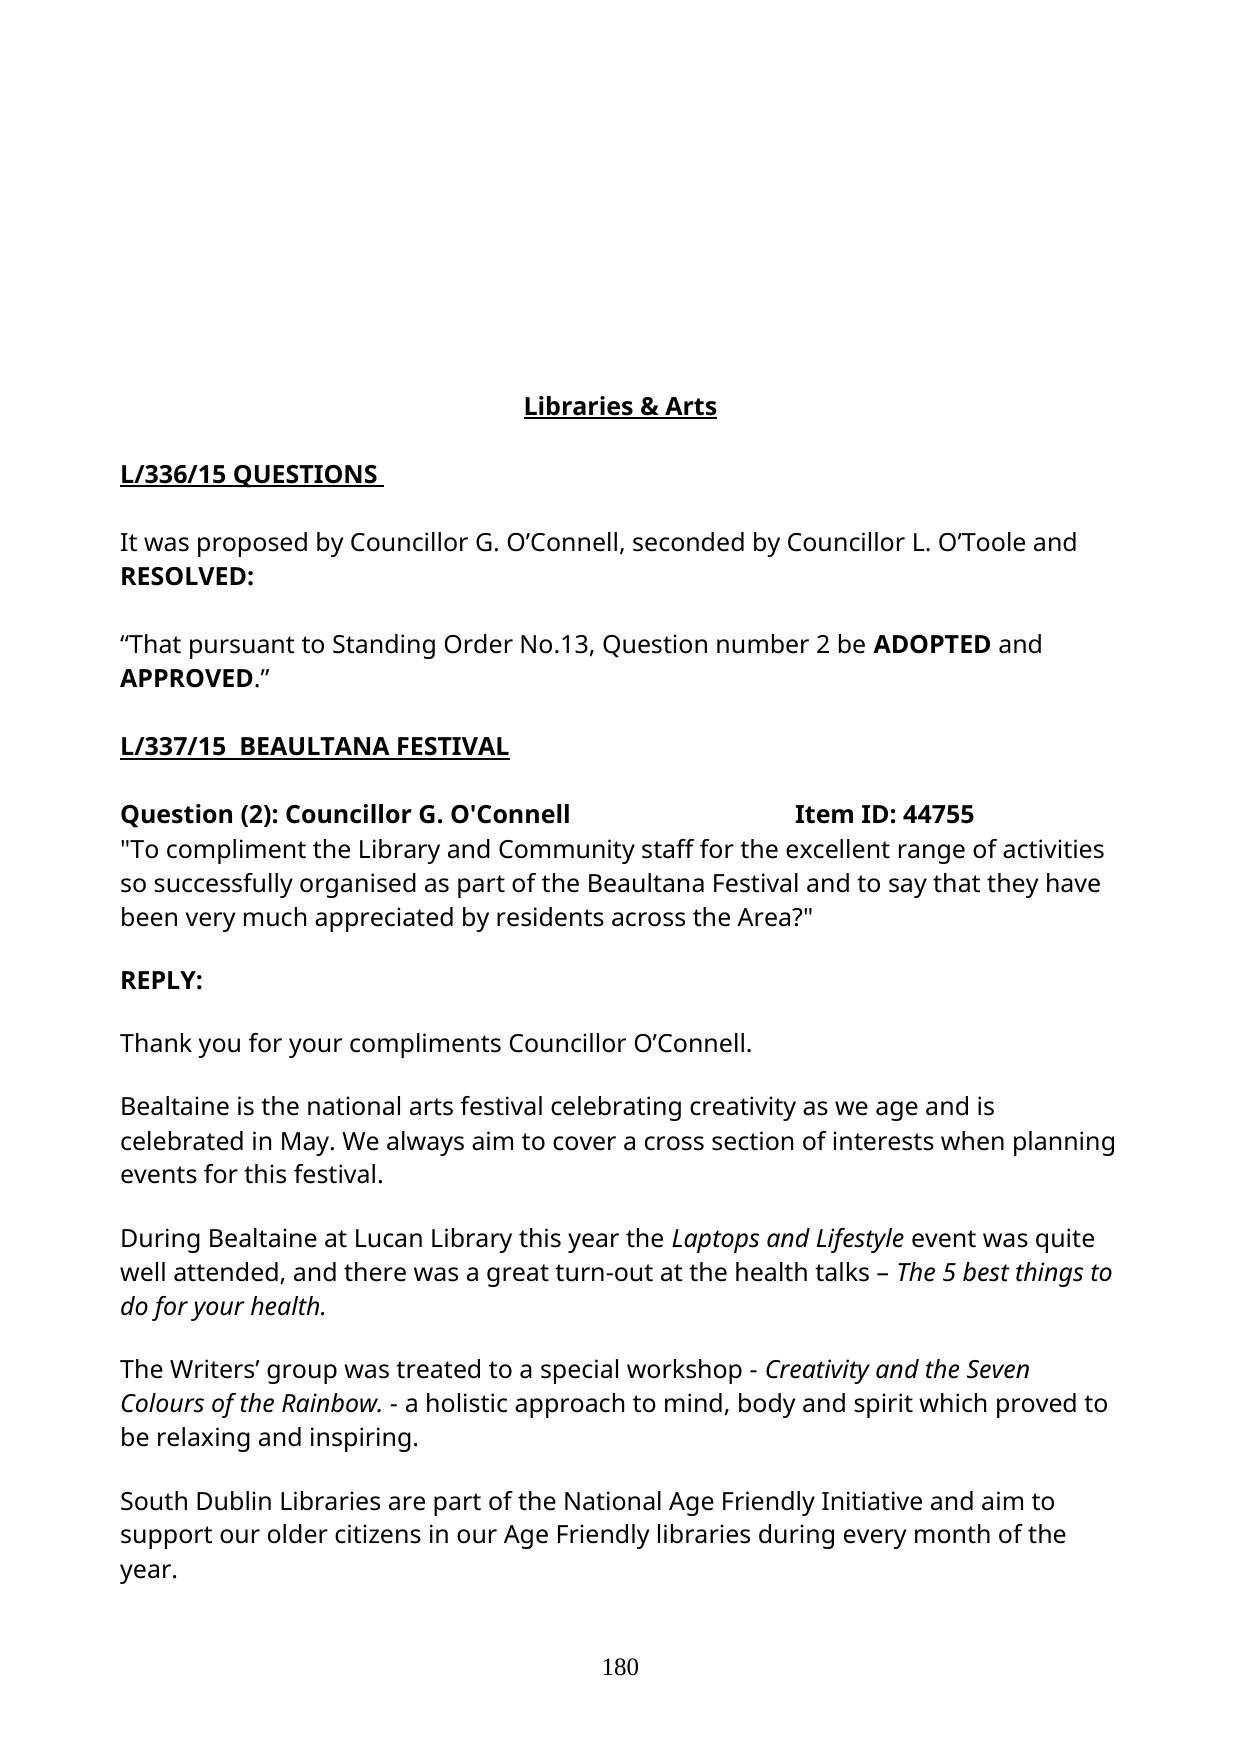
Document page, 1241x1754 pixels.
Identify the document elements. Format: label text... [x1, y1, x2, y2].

text Libraries & Arts [120, 388, 1120, 422]
text L/336/15 QUESTIONS [120, 457, 1120, 491]
text L/337/15 BEAULTANA FESTIVAL [120, 729, 1120, 763]
text Bealtaine is the national arts festival celebrating creativity as we age and is celebrated in May. We always aim to cover a cross section of interests when planning events for this festival. [120, 1089, 1120, 1191]
text "To compliment the Library and Community staff for the excellent range of activities so successfully organised as part of the Beaultana Festival and to say that they have been very much appreciated by residents across the Area?" [120, 831, 1120, 933]
text Question (2): Councillor G. O'Connell Item ID: 44755 [120, 797, 1120, 831]
text “That pursuant to Standing Order No.13, Question number 2 be ADOPTED and APPROVED.” [120, 627, 1120, 695]
text REPLY: [120, 963, 1120, 997]
text It was proposed by Councillor G. O’Connell, seconded by Councillor L. O’Toole and RESOLVED: [120, 525, 1120, 593]
text The Writers’ group was treated to a special workshop - Creativity and the Seven Colours of the Rainbow. - a holistic approach to mind, body and spirit which proved to be relaxing and inspiring. [120, 1352, 1120, 1454]
text During Bealtaine at Lucan Library this year the Laptops and Lifestyle event was quite well attended, and there was a great turn-out at the health talks – The 5 best things to do for your health. [120, 1220, 1120, 1323]
text Thank you for your compliments Councillor O’Connell. [120, 1026, 1120, 1060]
text South Dublin Libraries are part of the National Age Friendly Initiative and aim to support our older citizens in our Age Friendly libraries during every month of the year. [120, 1483, 1120, 1585]
